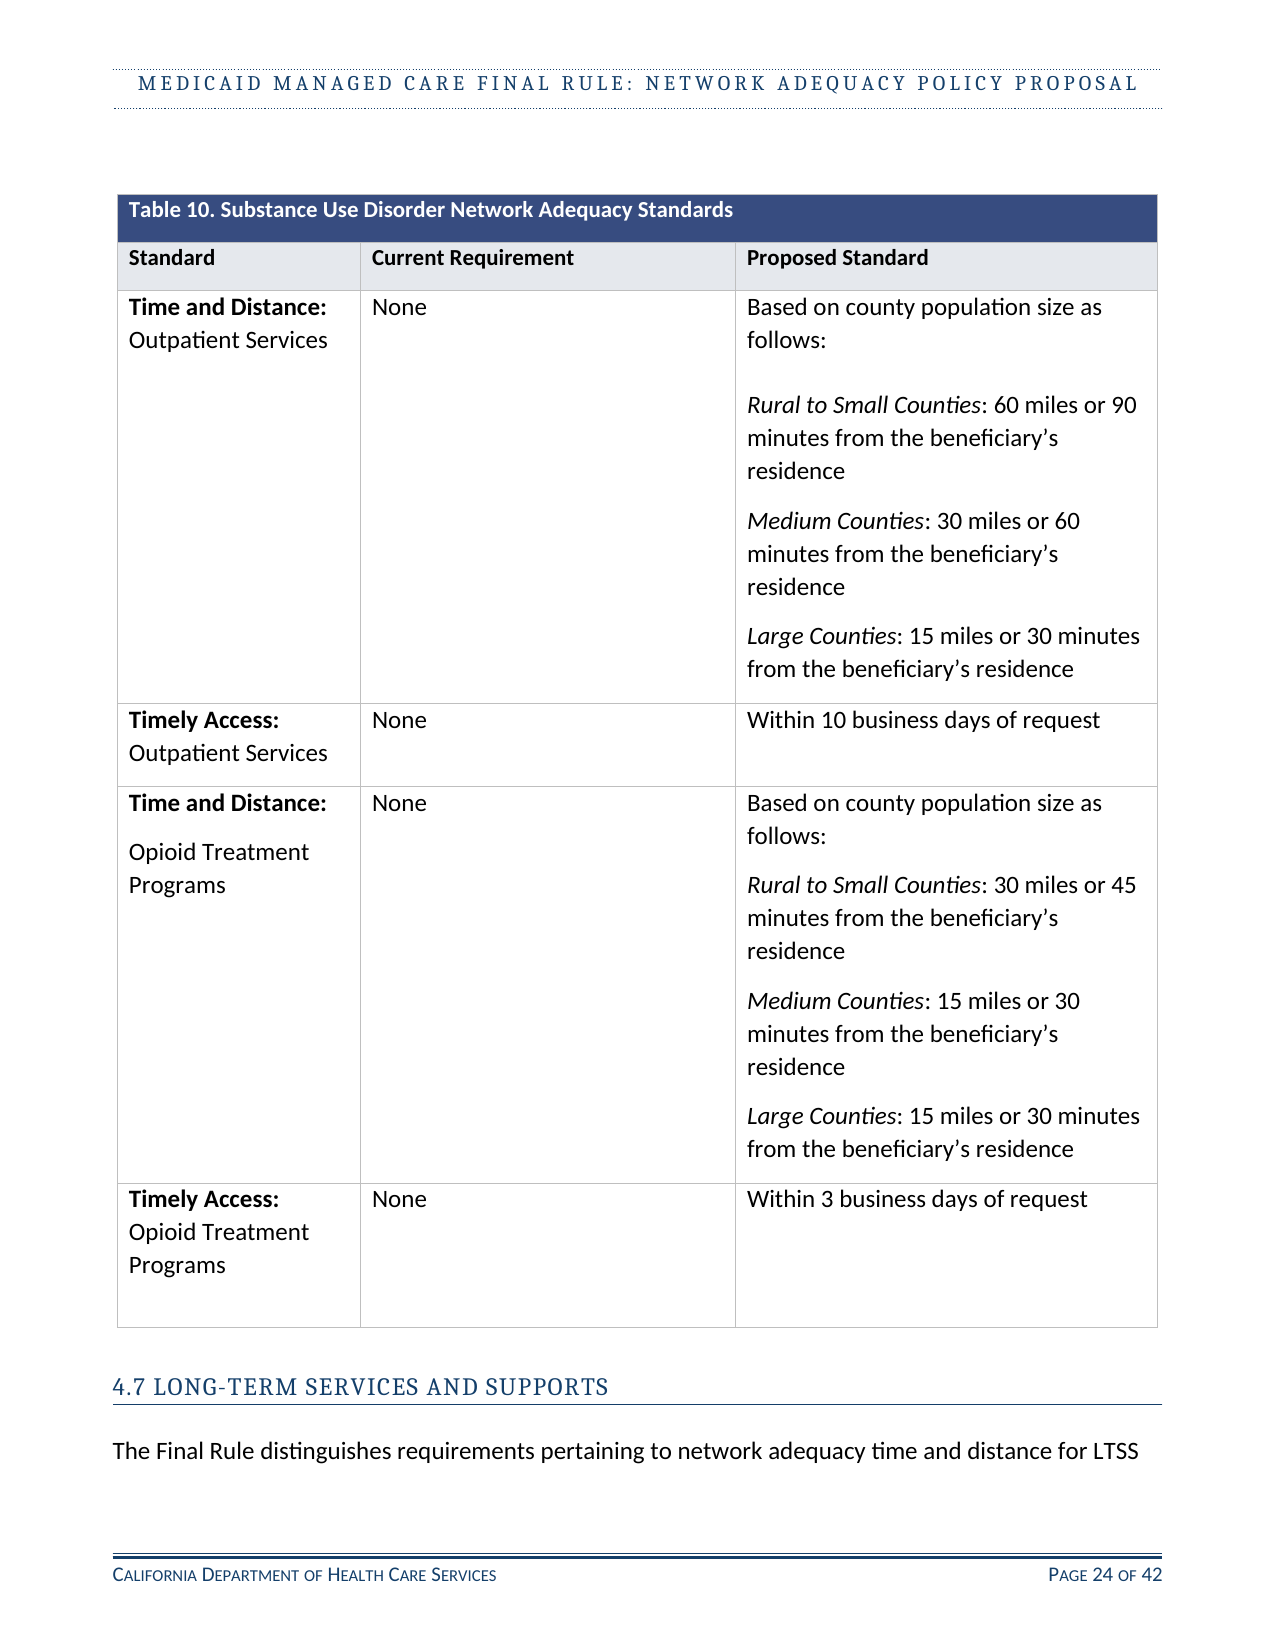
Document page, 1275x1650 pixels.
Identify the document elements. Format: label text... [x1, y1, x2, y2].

table_cell Timely Access: Opioid Treatment Programs [118, 1184, 360, 1327]
table_cell Current Requirement [361, 243, 735, 290]
table_cell None [361, 291, 735, 703]
table_cell Time and Distance: Opioid Treatment Programs [118, 787, 360, 1182]
table_cell Within 3 business days of request [736, 1184, 1157, 1327]
table_cell None [361, 1184, 735, 1327]
table_header Table 10. Substance Use Disorder Network Adequacy Standards [118, 195, 1157, 242]
table_cell None [361, 704, 735, 786]
table_cell None [361, 787, 735, 1182]
table_cell Based on county population size as follows: Rural to Small Counties: 30 miles or 45 minutes from the beneficiary’s residence Medium Counties: 15 miles or 30 minutes from the beneficiary’s residence Large Counties: 15 miles or 30 minutes from the beneficiary’s residence [736, 787, 1157, 1182]
table_cell Based on county population size as follows: Rural to Small Counties: 60 miles or 90 minutes from the beneficiary’s residence Medium Counties: 30 miles or 60 minutes from the beneficiary’s residence Large Counties: 15 miles or 30 minutes from the beneficiary’s residence [736, 291, 1157, 703]
table_cell Within 10 business days of request [736, 704, 1157, 786]
table_cell Proposed Standard [736, 243, 1157, 290]
subtitle 4.7 Long-Term Services and Supports [112, 1373, 1162, 1405]
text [112, 1405, 1162, 1466]
table_cell Timely Access: Outpatient Services [118, 704, 360, 786]
table_cell Time and Distance: Outpatient Services [118, 291, 360, 703]
table_cell Standard [118, 243, 360, 290]
